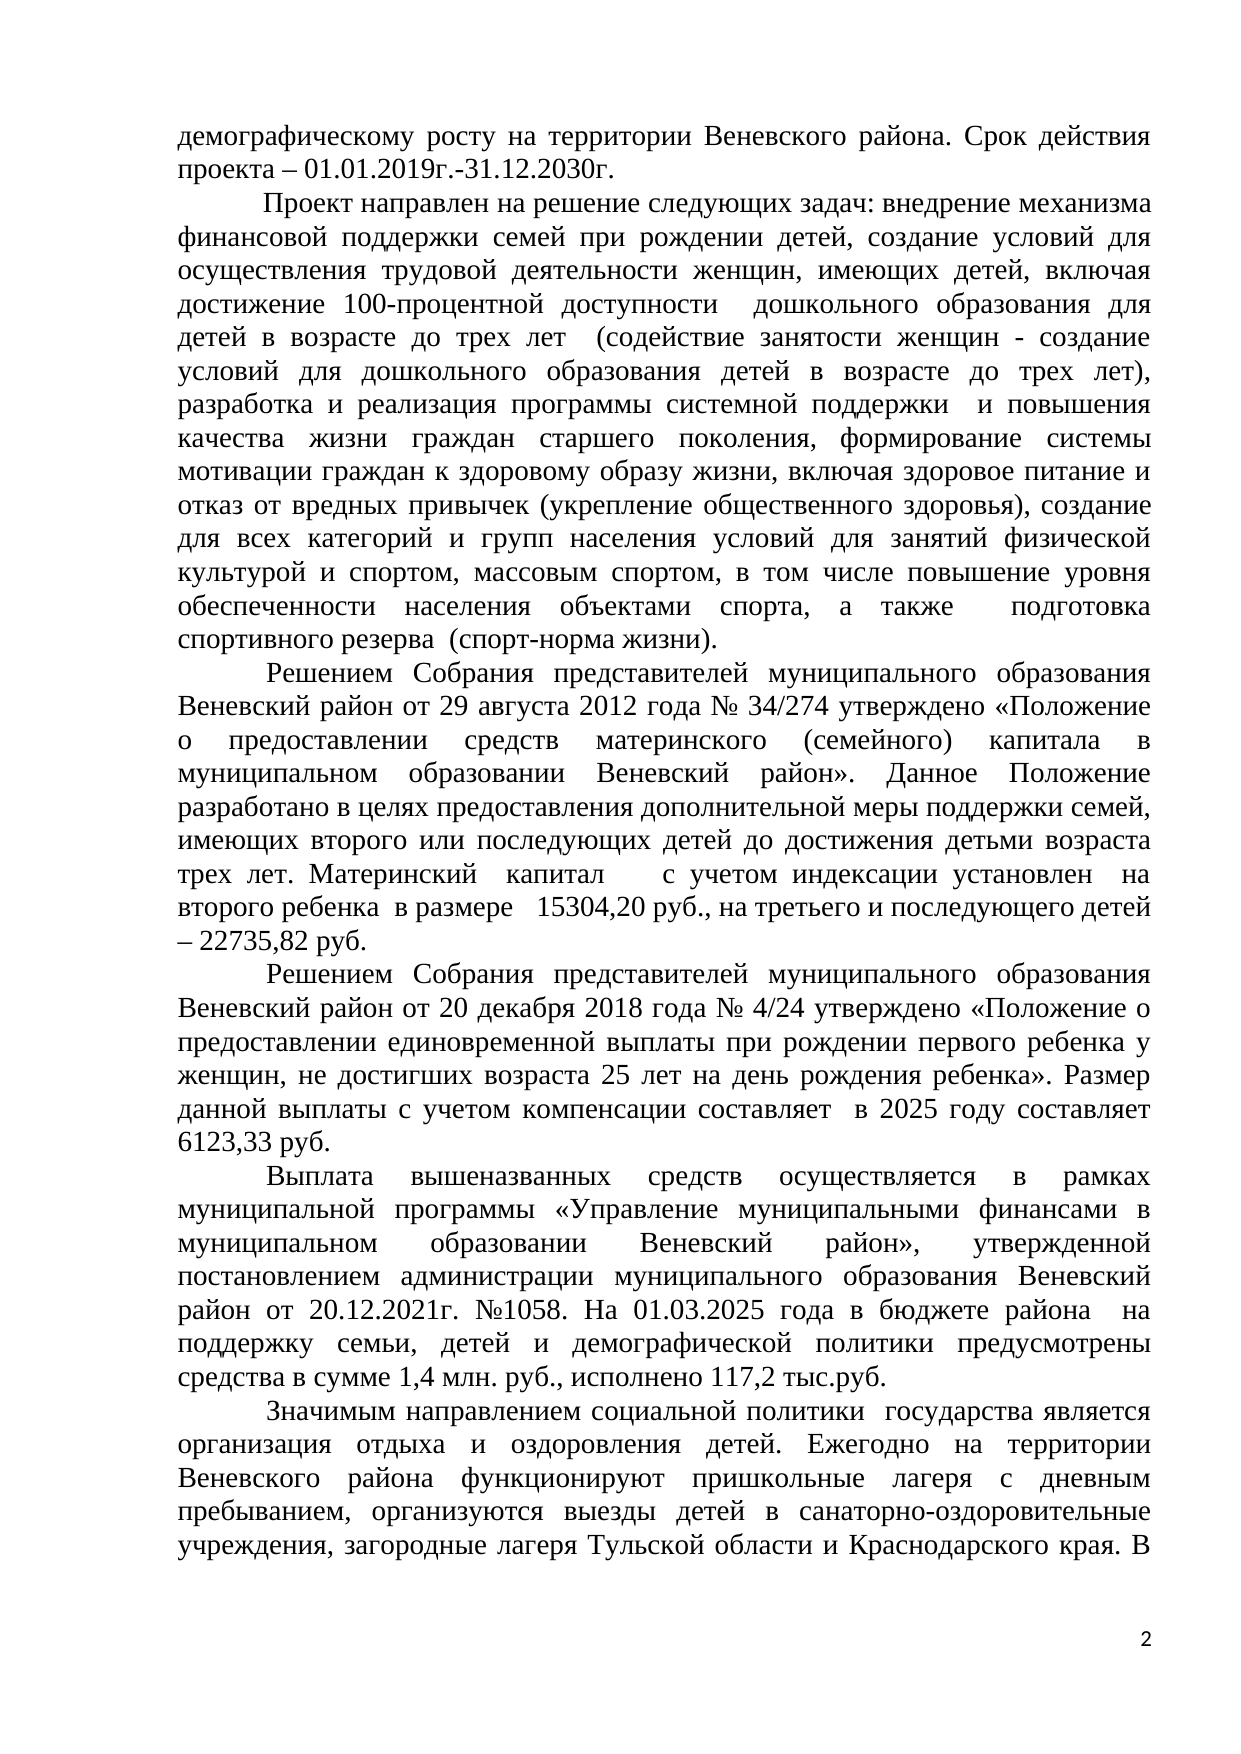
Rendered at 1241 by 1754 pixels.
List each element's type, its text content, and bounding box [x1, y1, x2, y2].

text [177, 118, 1152, 185]
text Решением Собрания представителей муниципального образования Веневский район от 20 декабря 2018 года № 4/24 утверждено «Положение о предоставлении единовременной выплаты при рождении первого ребенка у женщин, не достигших возраста 25 лет на день рождения ребенка». Размер данной выплаты с учетом компенсации составляет в 2025 году составляет 6123,33 руб. [177, 957, 1152, 1158]
text Выплата вышеназванных средств осуществляется в рамках муниципальной программы «Управление муниципальными финансами в муниципальном образовании Веневский район», утвержденной постановлением администрации муниципального образования Веневский район от 20.12.2021г. №1058. На 01.03.2025 года в бюджете района на поддержку семьи, детей и демографической политики предусмотрены средства в сумме 1,4 млн. руб., исполнено 117,2 тыс.руб. [177, 1158, 1152, 1393]
text Решением Собрания представителей муниципального образования Веневский район от 29 августа 2012 года № 34/274 утверждено «Положение о предоставлении средств материнского (семейного) капитала в муниципальном образовании Веневский район». Данное Положение разработано в целях предоставления дополнительной меры поддержки семей, имеющих второго или последующих детей до достижения детьми возраста трех лет. Материнский капитал с учетом индексации установлен на второго ребенка в размере 15304,20 руб., на третьего и последующего детей – 22735,82 руб. [177, 655, 1152, 957]
text Проект направлен на решение следующих задач: внедрение механизма финансовой поддержки семей при рождении детей, создание условий для осуществления трудовой деятельности женщин, имеющих детей, включая достижение 100-процентной доступности дошкольного образования для детей в возрасте до трех лет (содействие занятости женщин - создание условий для дошкольного образования детей в возрасте до трех лет), разработка и реализация программы системной поддержки и повышения качества жизни граждан старшего поколения, формирование системы мотивации граждан к здоровому образу жизни, включая здоровое питание и отказ от вредных привычек (укрепление общественного здоровья), создание для всех категорий и групп населения условий для занятий физической культурой и спортом, массовым спортом, в том числе повышение уровня обеспеченности населения объектами спорта, а также подготовка спортивного резерва (спорт-норма жизни). [177, 185, 1152, 655]
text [177, 1393, 1152, 1560]
